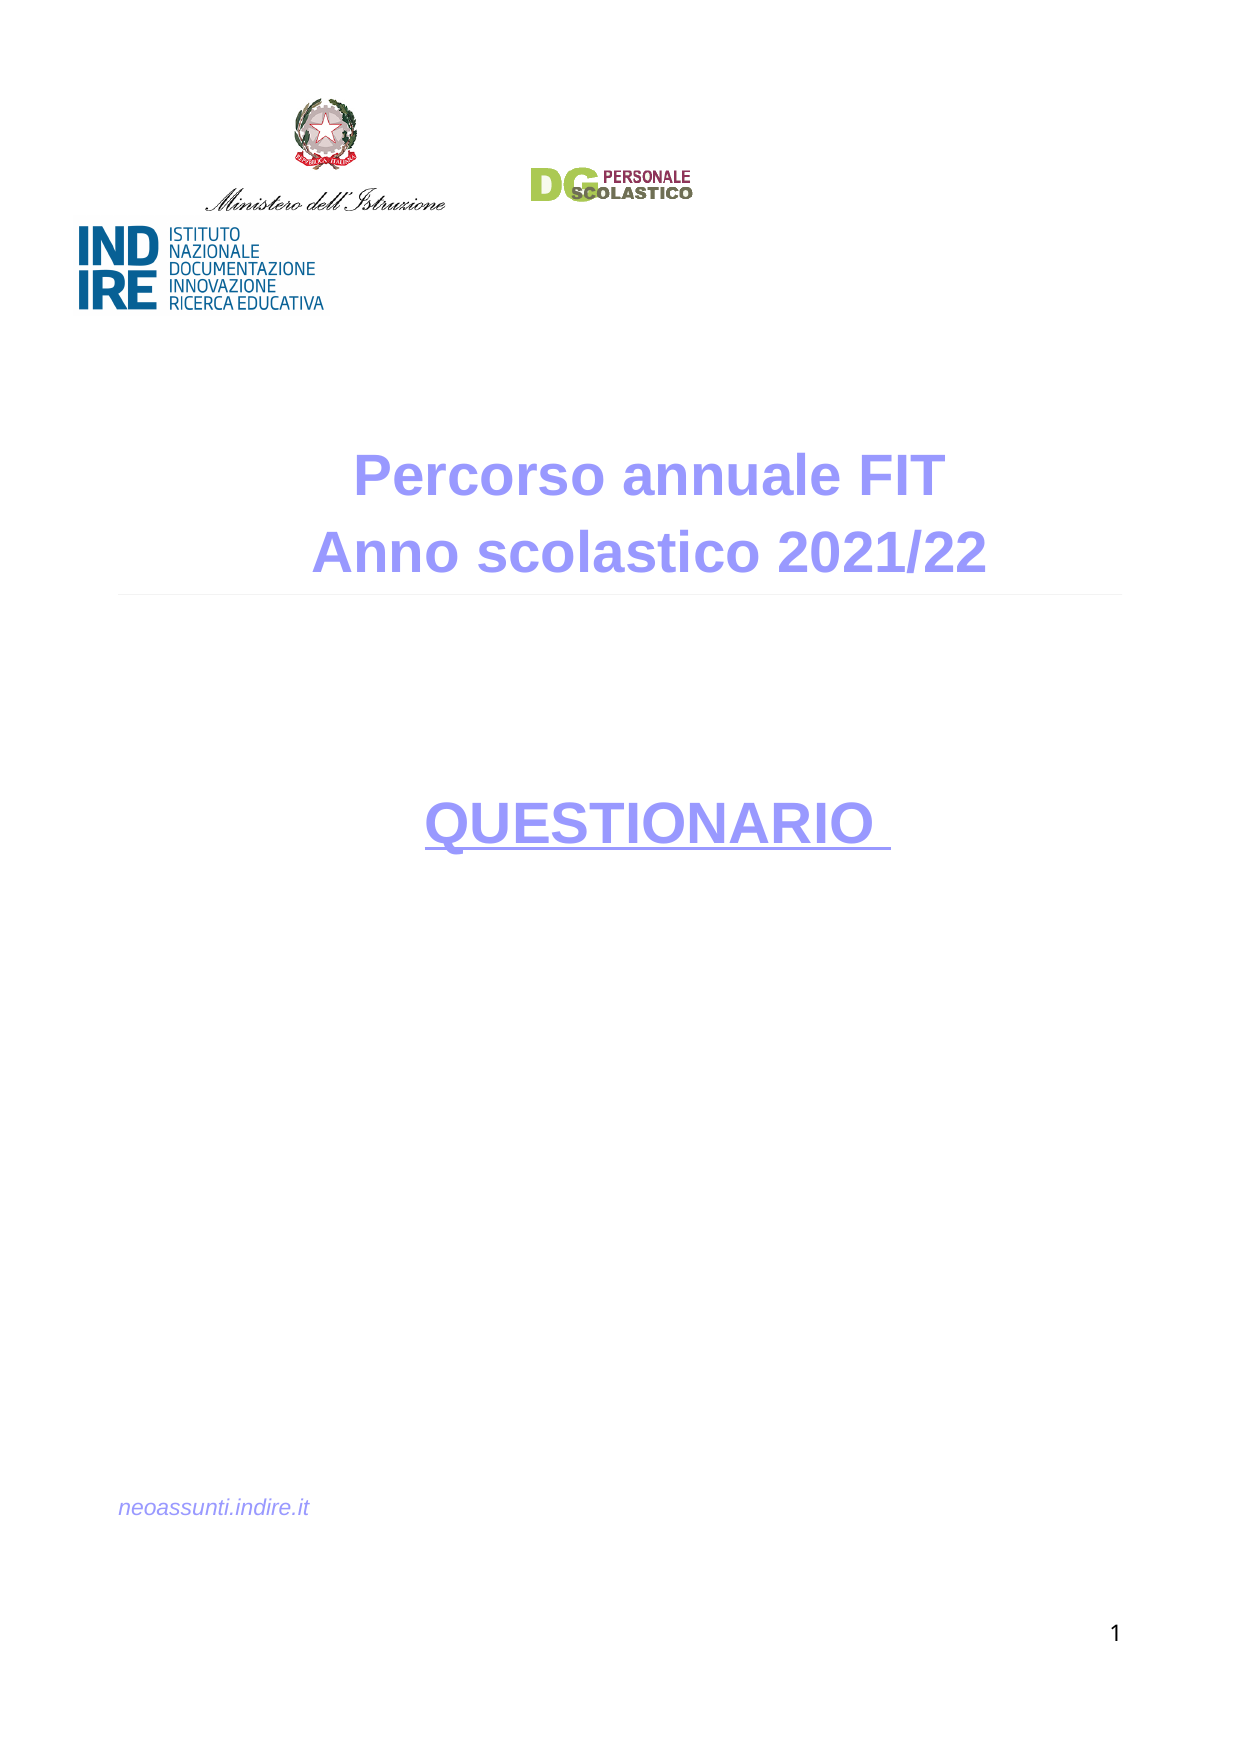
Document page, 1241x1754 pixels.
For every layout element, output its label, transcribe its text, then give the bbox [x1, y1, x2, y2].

picture [73, 215, 330, 316]
title Anno scolastico 2021/22 [118, 517, 1122, 584]
picture [205, 98, 446, 211]
title Percorso annuale FIT [118, 440, 1122, 507]
picture [526, 157, 695, 211]
title QUESTIONARIO [118, 789, 1122, 856]
text neoassunti.indire.it [118, 1494, 1122, 1520]
